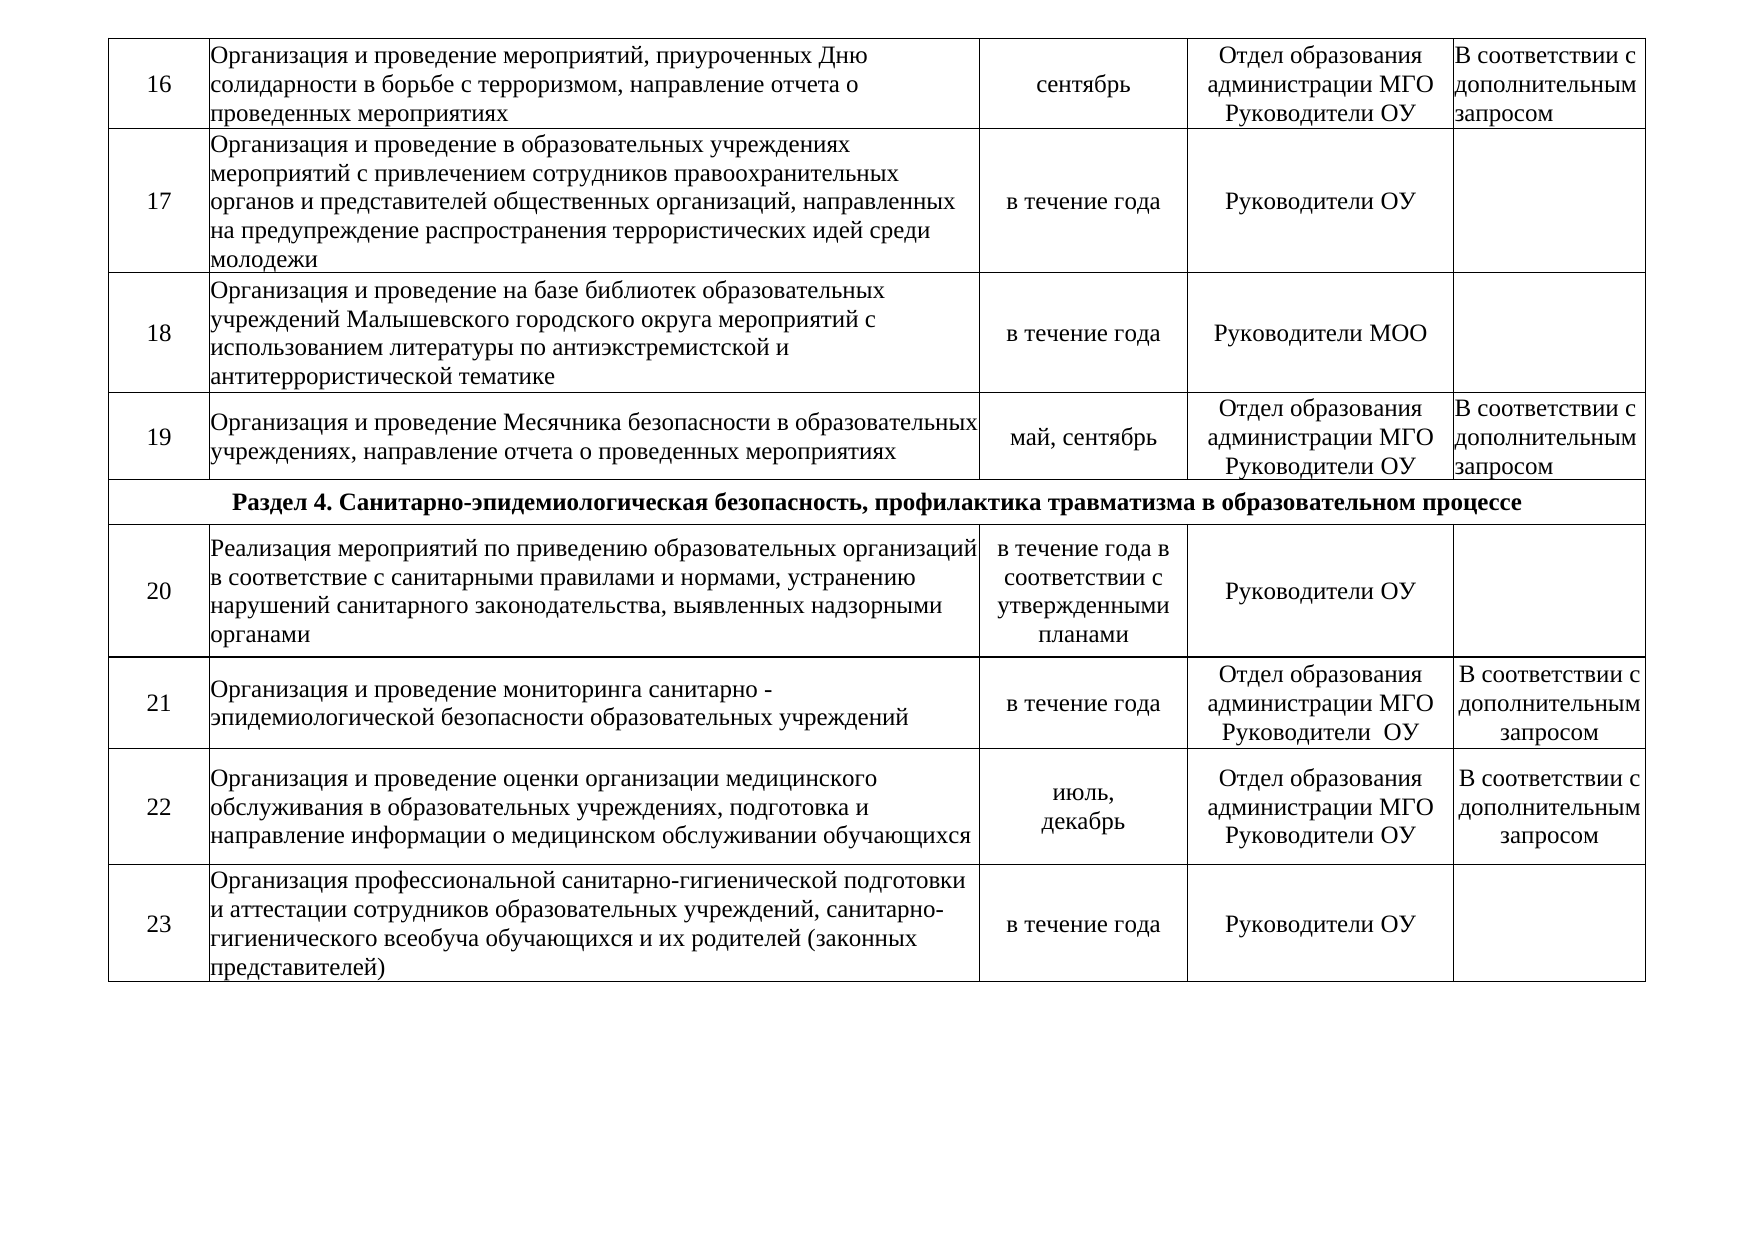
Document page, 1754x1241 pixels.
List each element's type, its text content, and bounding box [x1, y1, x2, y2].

table_cell 23 [109, 865, 209, 981]
table_cell Организация и проведение мониторинга санитарно - эпидемиологической безопасности образовательных учреждений [210, 658, 979, 747]
table_cell Руководители МОО [1188, 273, 1453, 392]
table_header Отдел образования администрации МГО Руководители ОУ [1188, 39, 1453, 128]
table_cell 20 [109, 525, 209, 656]
table_cell Отдел образования администрации МГО Руководители ОУ [1188, 393, 1453, 479]
table_cell Реализация мероприятий по приведению образовательных организаций в соответствие с санитарными правилами и нормами, устранению нарушений санитарного законодательства, выявленных надзорными органами [210, 525, 979, 656]
table_header Организация и проведение мероприятий, приуроченных Дню солидарности в борьбе с терроризмом, направление отчета о проведенных мероприятиях [210, 39, 979, 128]
table_cell Организация профессиональной санитарно-гигиенической подготовки и аттестации сотрудников образовательных учреждений, санитарно-гигиенического всеобуча обучающихся и их родителей (законных представителей) [210, 865, 979, 981]
table_cell В соответствии с дополнительным запросом [1454, 749, 1645, 864]
table_header сентябрь [980, 39, 1187, 128]
table_cell в течение года [980, 129, 1187, 272]
table_cell май, сентябрь [980, 393, 1187, 479]
table_cell Организация и проведение Месячника безопасности в образовательных учреждениях, направление отчета о проведенных мероприятиях [210, 393, 979, 479]
table_cell Организация и проведение оценки организации медицинского обслуживания в образовательных учреждениях, подготовка и направление информации о медицинском обслуживании обучающихся [210, 749, 979, 864]
table_cell 21 [109, 658, 209, 747]
table_cell [1454, 865, 1645, 981]
table_cell 18 [109, 273, 209, 392]
table_cell в течение года [980, 658, 1187, 747]
table_cell Руководители ОУ [1188, 129, 1453, 272]
table_cell Отдел образования администрации МГО Руководители ОУ [1188, 749, 1453, 864]
table_cell 22 [109, 749, 209, 864]
table_cell Раздел 4. Санитарно-эпидемиологическая безопасность, профилактика травматизма в образовательном процессе [109, 480, 1645, 524]
table_cell в течение года [980, 865, 1187, 981]
table_cell Руководители ОУ [1188, 865, 1453, 981]
table_cell 17 [109, 129, 209, 272]
table_cell [1454, 273, 1645, 392]
table_cell июль, декабрь [980, 749, 1187, 864]
table_cell Руководители ОУ [1188, 525, 1453, 656]
table_cell Отдел образования администрации МГО Руководители ОУ [1188, 658, 1453, 747]
table_header В соответствии с дополнительным запросом [1454, 39, 1645, 128]
table_cell в течение года [980, 273, 1187, 392]
table_cell в течение года в соответствии с утвержденными планами [980, 525, 1187, 656]
table_cell В соответствии с дополнительным запросом [1454, 658, 1645, 747]
table_cell 19 [109, 393, 209, 479]
table_cell В соответствии с дополнительным запросом [1454, 393, 1645, 479]
table_cell Организация и проведение на базе библиотек образовательных учреждений Малышевского городского округа мероприятий с использованием литературы по антиэкстремистской и антитеррористической тематике [210, 273, 979, 392]
table_cell [1454, 129, 1645, 272]
table_cell Организация и проведение в образовательных учреждениях мероприятий с привлечением сотрудников правоохранительных органов и представителей общественных организаций, направленных на предупреждение распространения террористических идей среди молодежи [210, 129, 979, 272]
table_header 16 [109, 39, 209, 128]
table_cell [1454, 525, 1645, 656]
